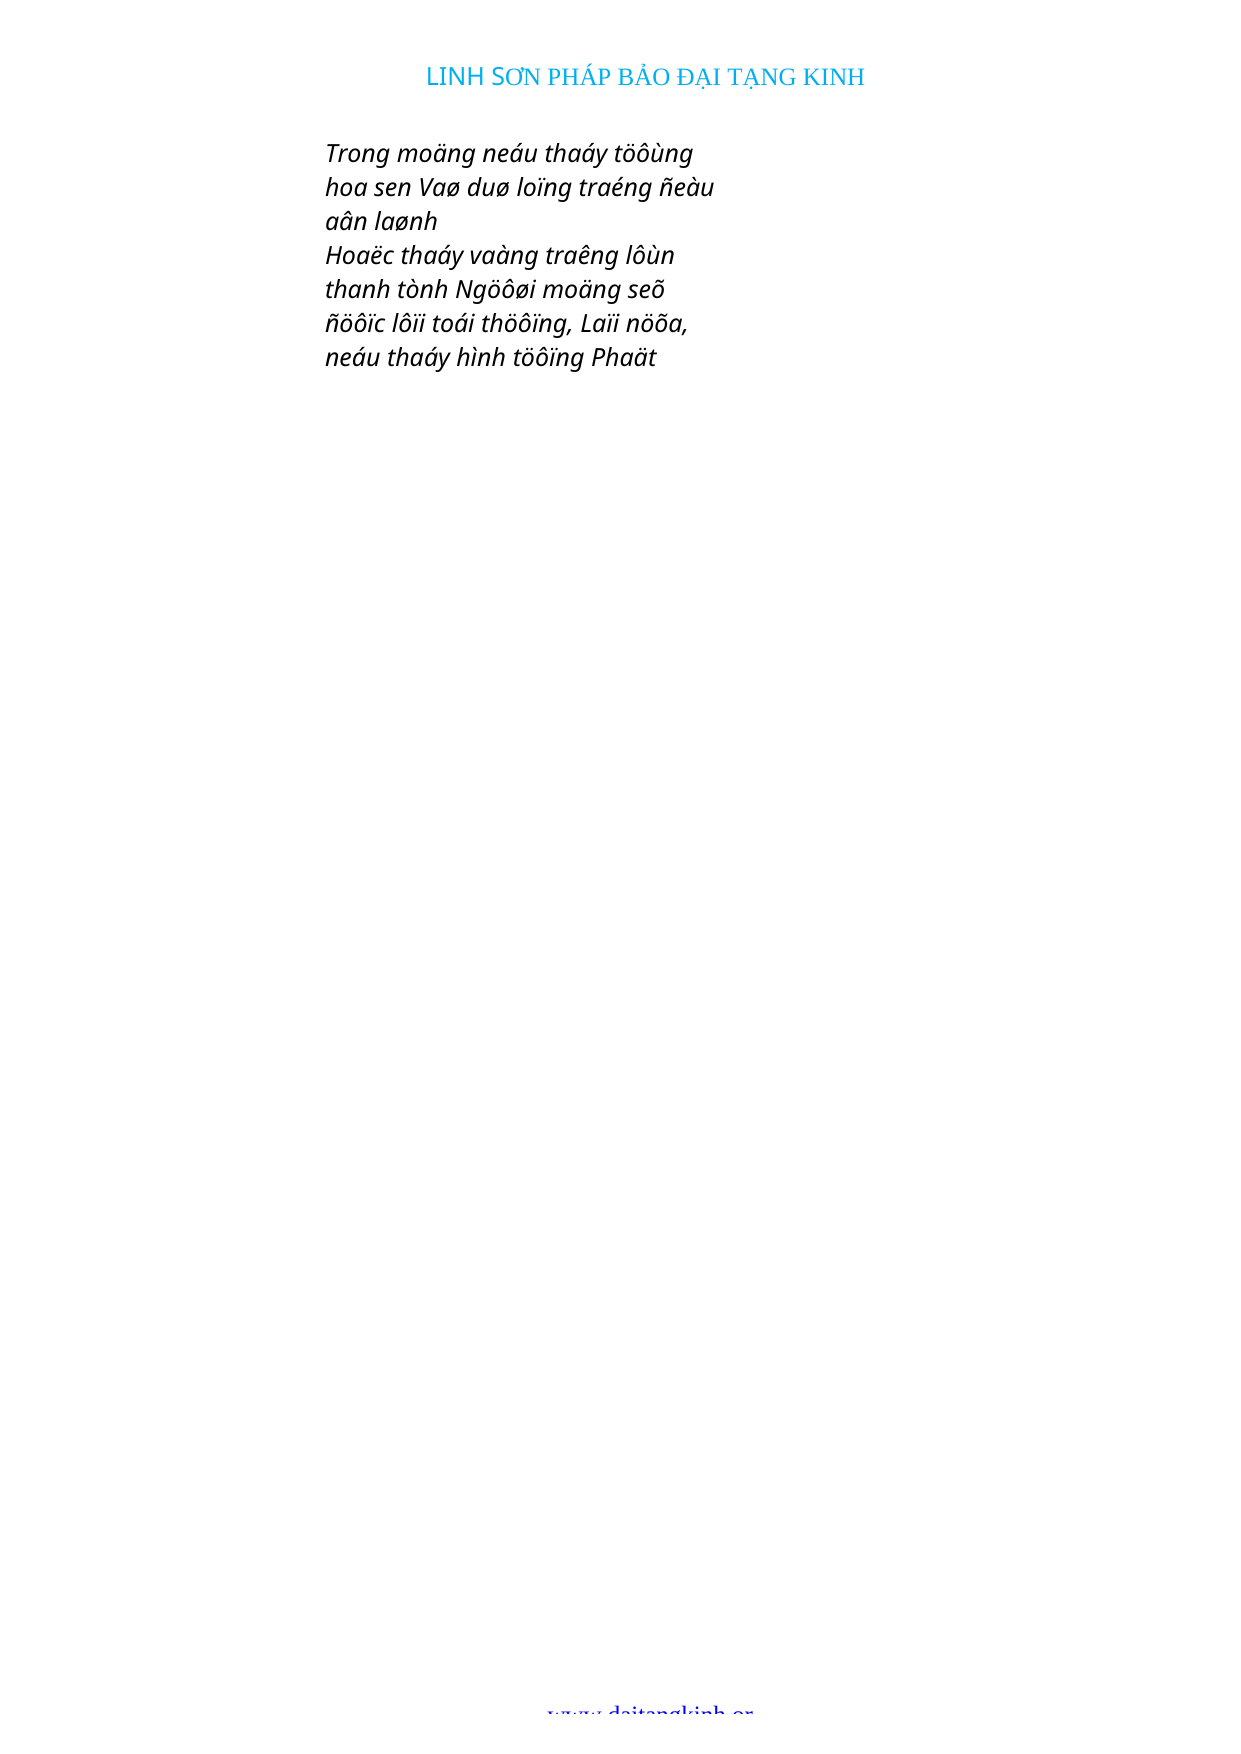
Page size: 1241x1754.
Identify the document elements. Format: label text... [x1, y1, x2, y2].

text Hoaëc thaáy vaàng traêng lôùn thanh tònh Ngöôøi moäng seõ ñöôïc lôïi toái thöôïng, Laïi nöõa, neáu thaáy hình töôïng Phaät [325, 238, 719, 374]
text Trong moäng neáu thaáy töôùng hoa sen Vaø duø loïng traéng ñeàu aân laønh [325, 135, 719, 238]
